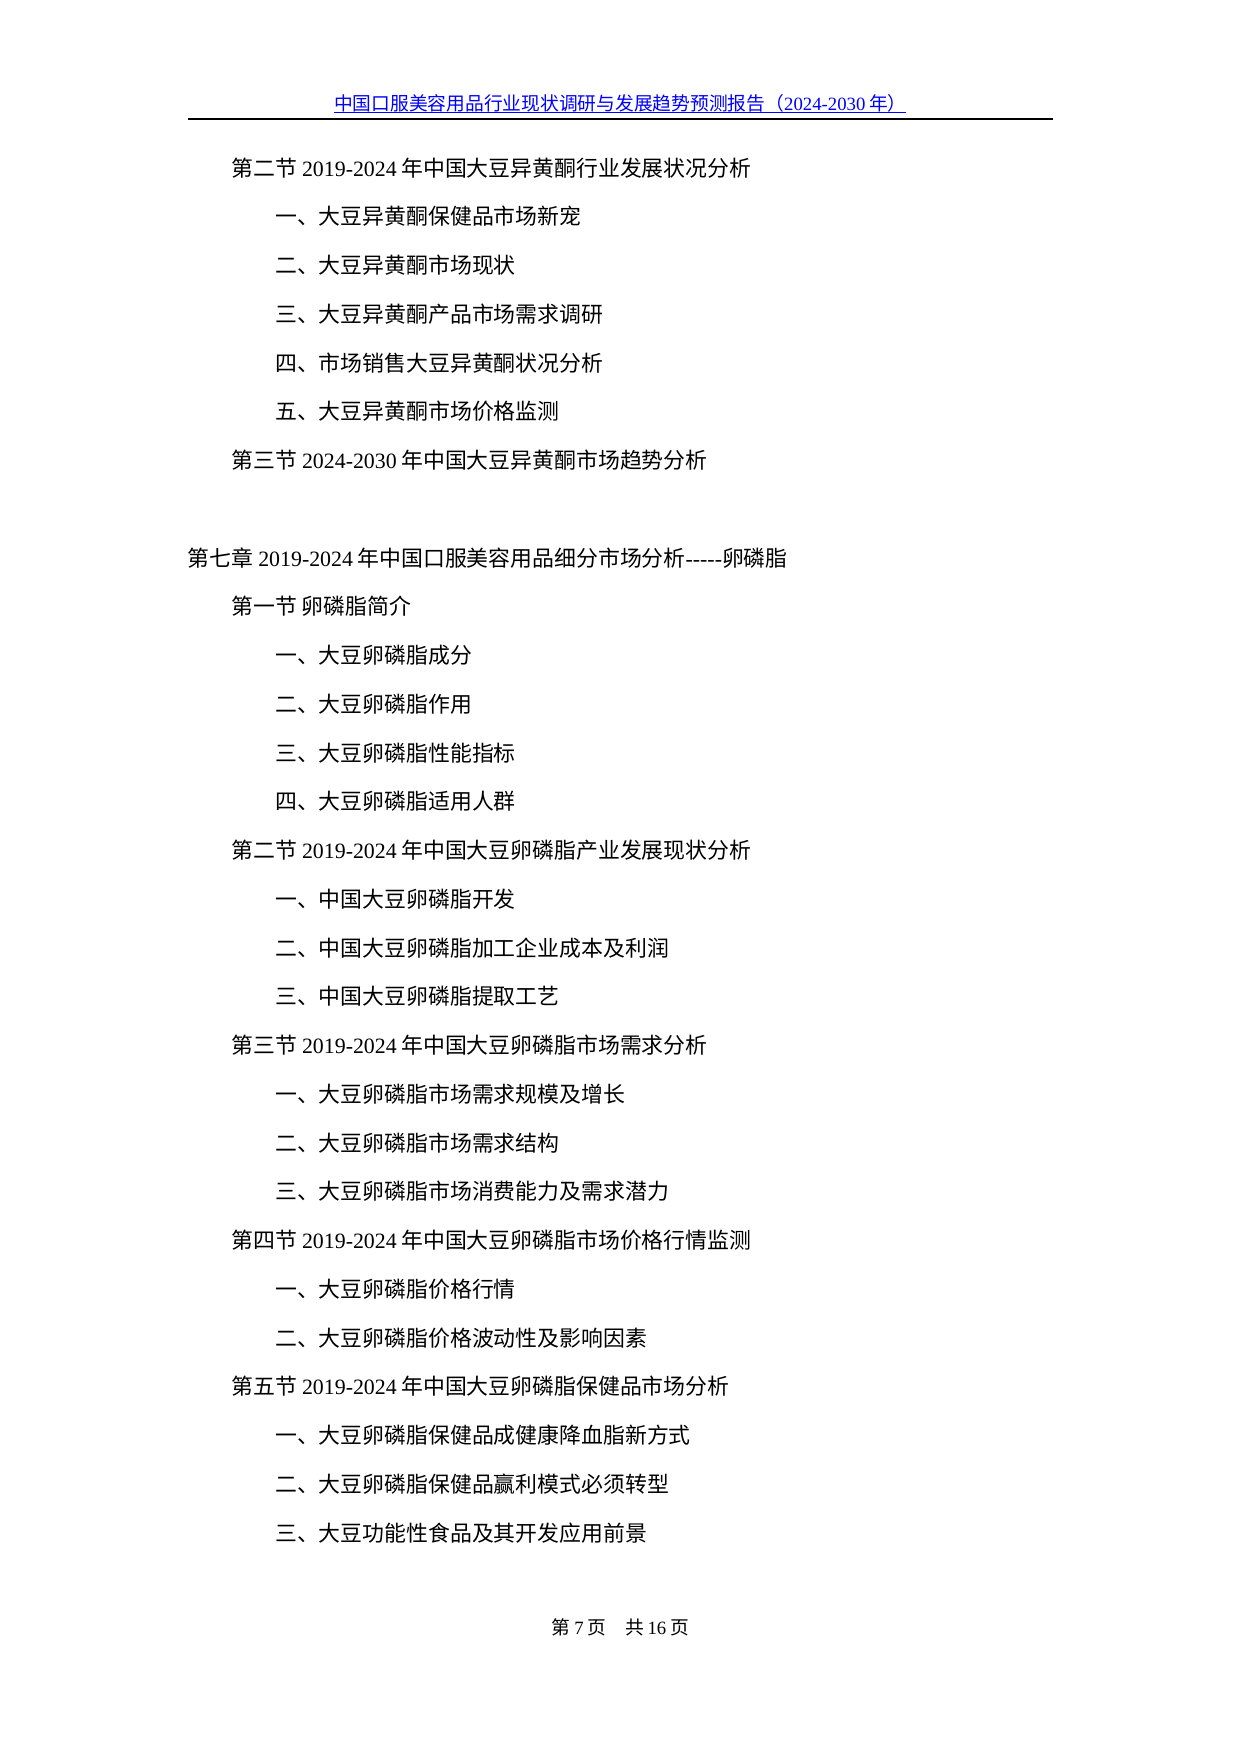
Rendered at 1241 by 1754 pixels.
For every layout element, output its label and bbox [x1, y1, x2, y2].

text [187, 150, 1053, 1548]
